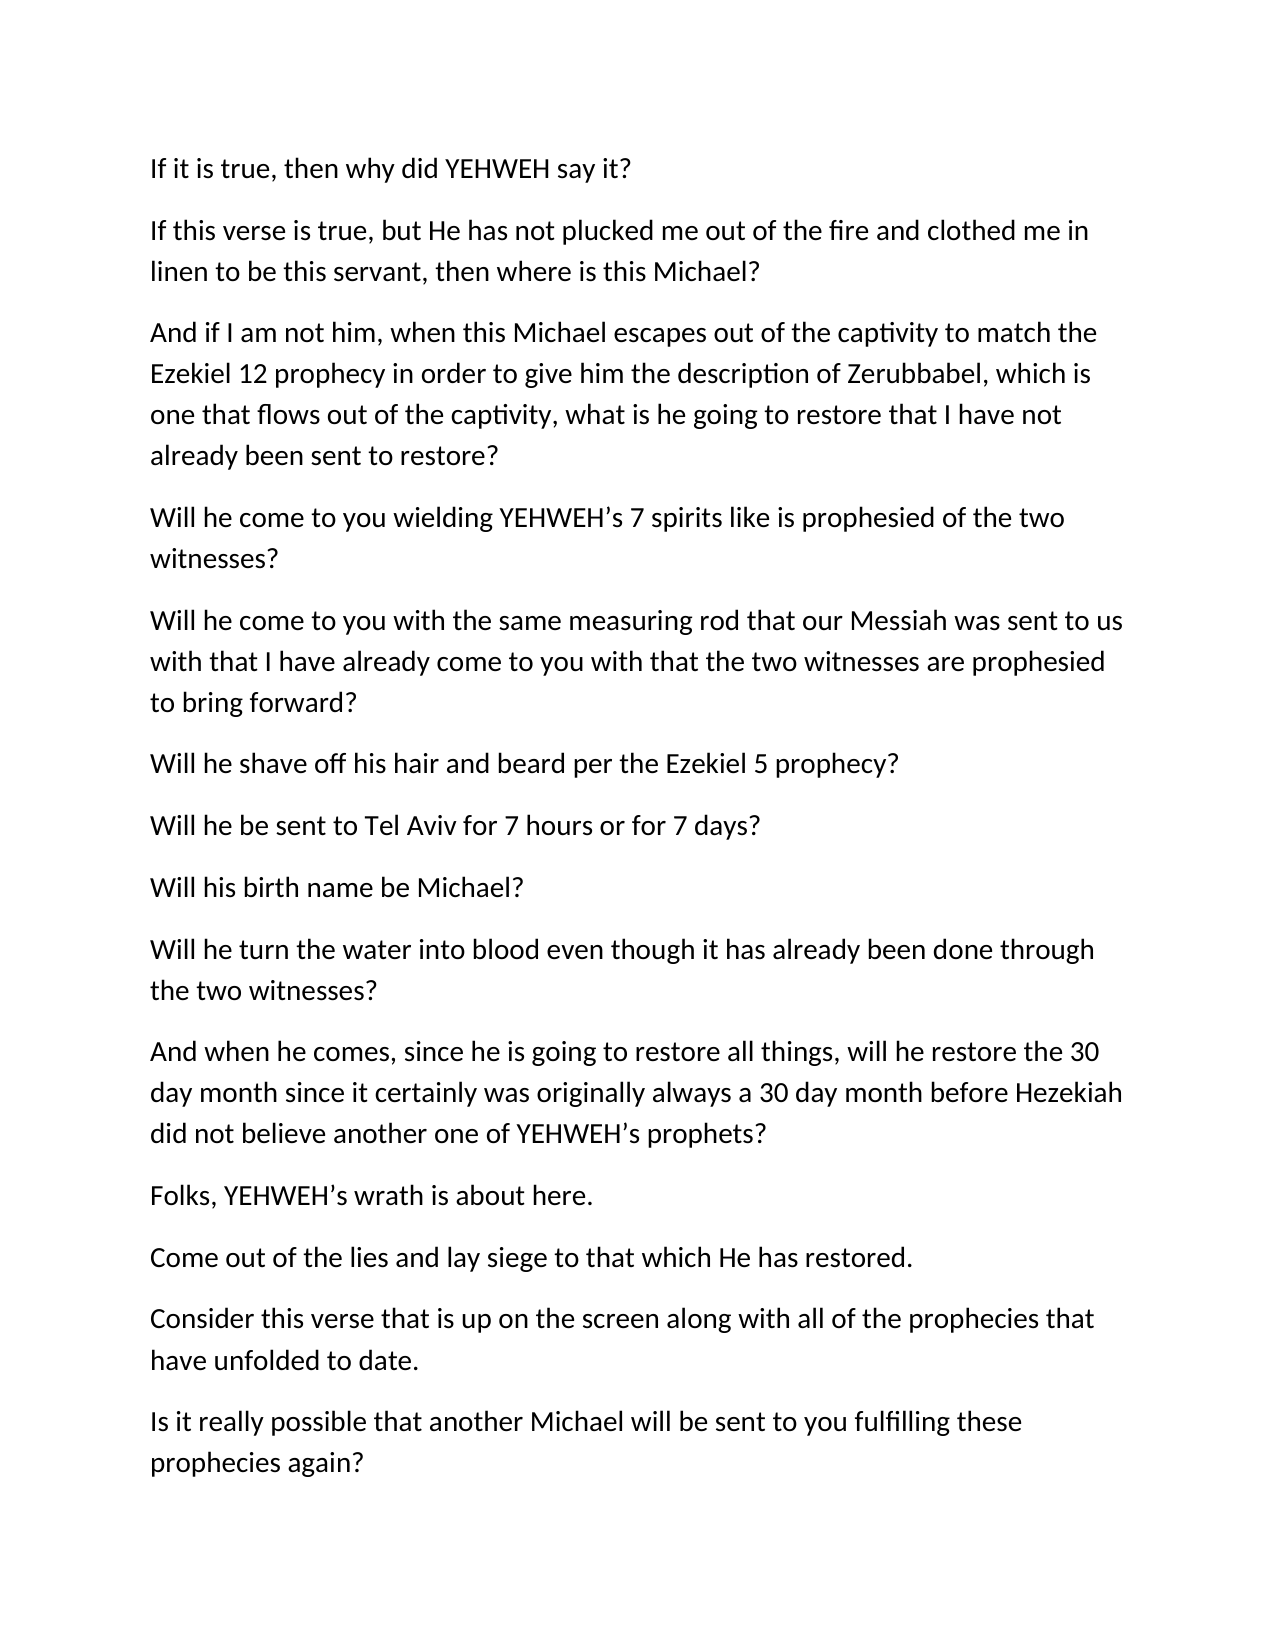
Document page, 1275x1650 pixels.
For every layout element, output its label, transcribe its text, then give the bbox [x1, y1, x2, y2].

text Folks, YEHWEH’s wrath is about here. [150, 1177, 1125, 1213]
text Will he shave off his hair and beard per the Ezekiel 5 prophecy? [150, 745, 1125, 781]
text Will his birth name be Michael? [150, 869, 1125, 904]
text Is it really possible that another Michael will be sent to you fulfilling these prophecies again? [150, 1403, 1125, 1480]
text Will he come to you wielding YEHWEH’s 7 spirits like is prophesied of the two witnesses? [150, 499, 1125, 576]
text If it is true, then why did YEHWEH say it? [150, 150, 1125, 186]
text Consider this verse that is up on the screen along with all of the prophecies that have unfolded to date. [150, 1301, 1125, 1377]
text Come out of the lies and lay siege to that which He has restored. [150, 1239, 1125, 1274]
text If this verse is true, but He has not plucked me out of the fire and clothed me in linen to be this servant, then where is this Michael? [150, 212, 1125, 288]
text Will he be sent to Tel Aviv for 7 hours or for 7 days? [150, 807, 1125, 843]
text And when he comes, since he is going to restore all things, will he restore the 30 day month since it certainly was originally always a 30 day month before Hezekiah did not believe another one of YEHWEH’s prophets? [150, 1033, 1125, 1151]
text Will he turn the water into blood even though it has already been done through the two witnesses? [150, 931, 1125, 1007]
text And if I am not him, when this Michael escapes out of the captivity to match the Ezekiel 12 prophecy in order to give him the description of Zerubbabel, which is one that flows out of the captivity, what is he going to restore that I have not already been sent to restore? [150, 314, 1125, 473]
text Will he come to you with the same measuring rod that our Messiah was sent to us with that I have already come to you with that the two witnesses are prophesied to bring forward? [150, 602, 1125, 719]
